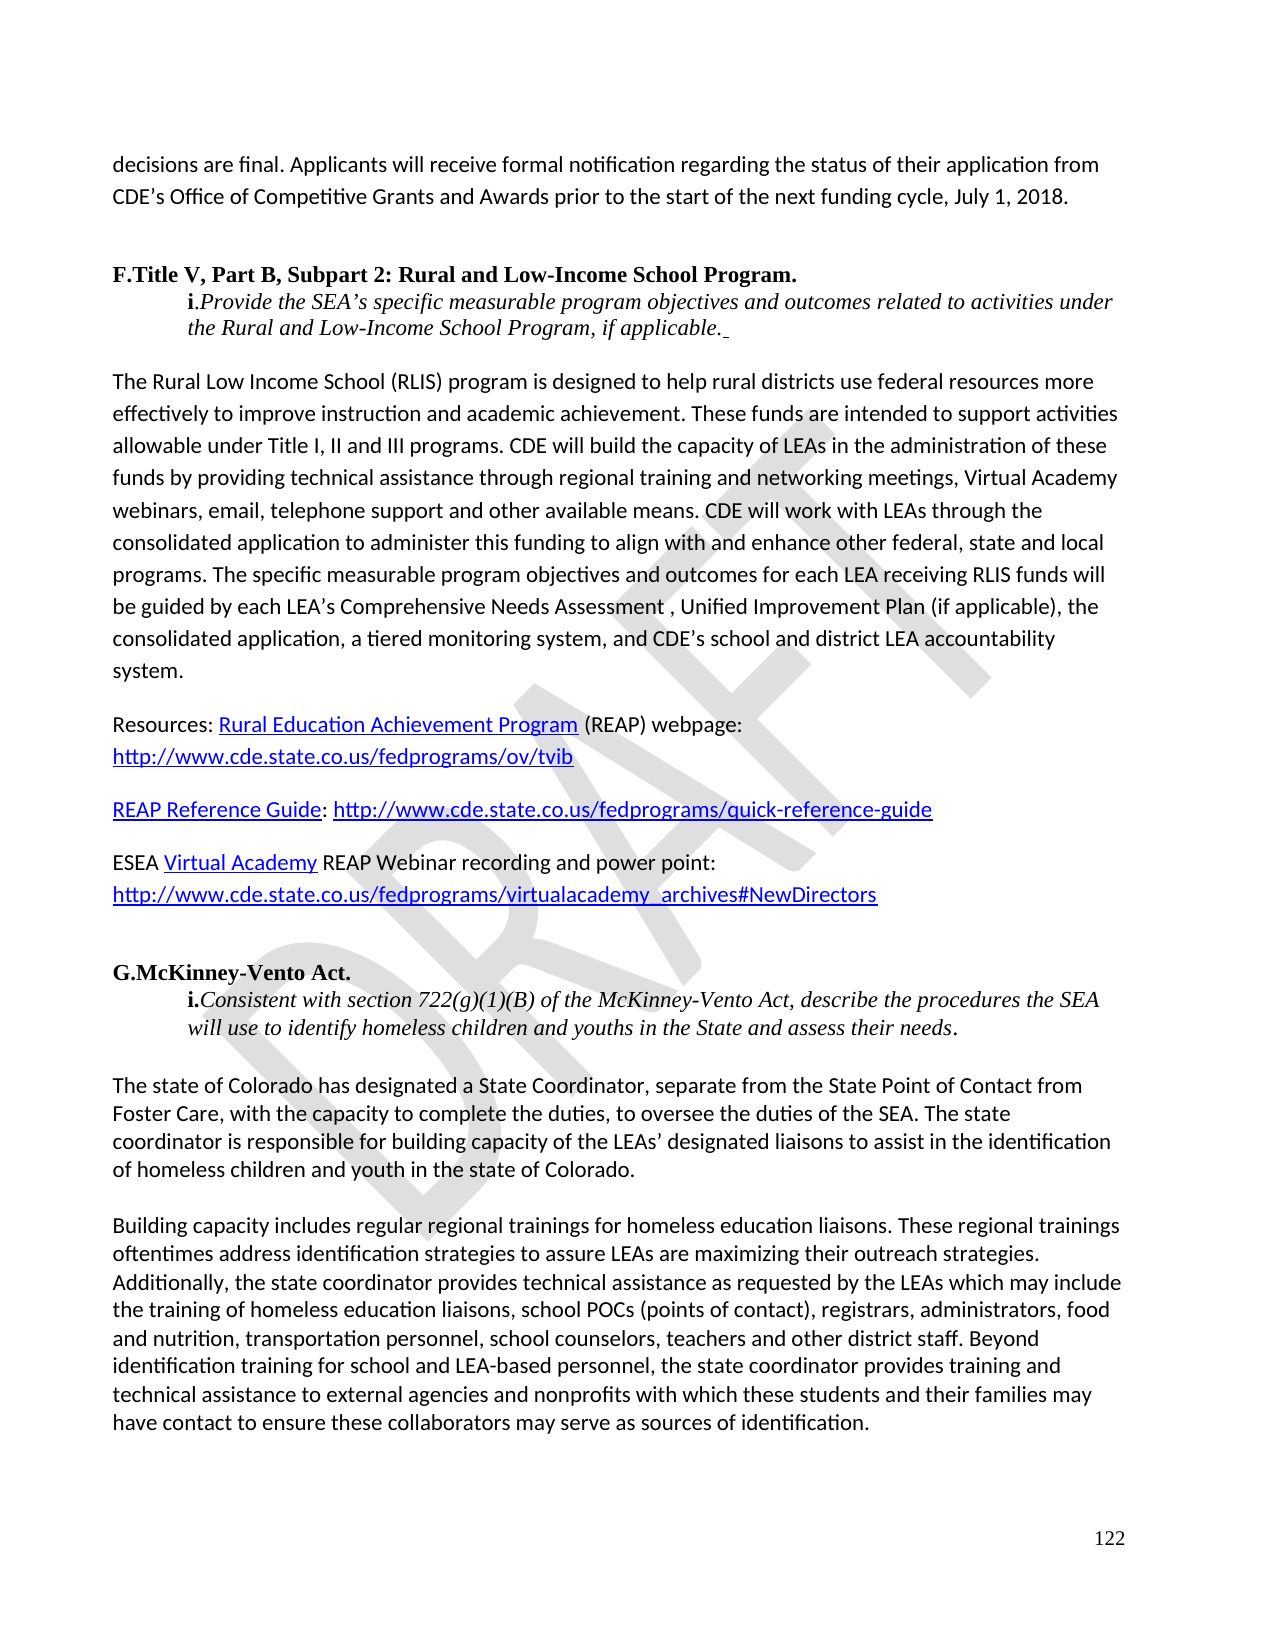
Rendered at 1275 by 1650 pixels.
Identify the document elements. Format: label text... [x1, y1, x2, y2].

text REAP Reference Guide: http://www.cde.state.co.us/fedprograms/quick-reference-guide [112, 795, 1125, 823]
text i.Provide the SEA’s specific measurable program objectives and outcomes related to activities under the Rural and Low-Income School Program, if applicable. [187, 288, 1125, 341]
text F.Title V, Part B, Subpart 2: Rural and Low-Income School Program. [112, 262, 1125, 288]
text ESEA Virtual Academy REAP Webinar recording and power point: http://www.cde.state.co.us/fedprograms/virtualacademy_archives#NewDirectors [112, 848, 1125, 908]
text i.Consistent with section 722(g)(1)(B) of the McKinney-Vento Act, describe the procedures the SEA will use to identify homeless children and youths in the State and assess their needs. [187, 986, 1125, 1071]
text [112, 150, 1125, 210]
text Resources: Rural Education Achievement Program (REAP) webpage: http://www.cde.state.co.us/fedprograms/ov/tvib [112, 710, 1125, 770]
text Building capacity includes regular regional trainings for homeless education liaisons. These regional trainings oftentimes address identification strategies to assure LEAs are maximizing their outreach strategies. Additionally, the state coordinator provides technical assistance as requested by the LEAs which may include the training of homeless education liaisons, school POCs (points of contact), registrars, administrators, food and nutrition, transportation personnel, school counselors, teachers and other district staff. Beyond identification training for school and LEA-based personnel, the state coordinator provides training and technical assistance to external agencies and nonprofits with which these students and their families may have contact to ensure these collaborators may serve as sources of identification. [112, 1212, 1125, 1436]
text G.McKinney-Vento Act. [112, 959, 1125, 986]
text The state of Colorado has designated a State Coordinator, separate from the State Point of Contact from Foster Care, with the capacity to complete the duties, to oversee the duties of the SEA. The state coordinator is responsible for building capacity of the LEAs’ designated liaisons to assist in the identification of homeless children and youth in the state of Colorado. [112, 1071, 1125, 1183]
